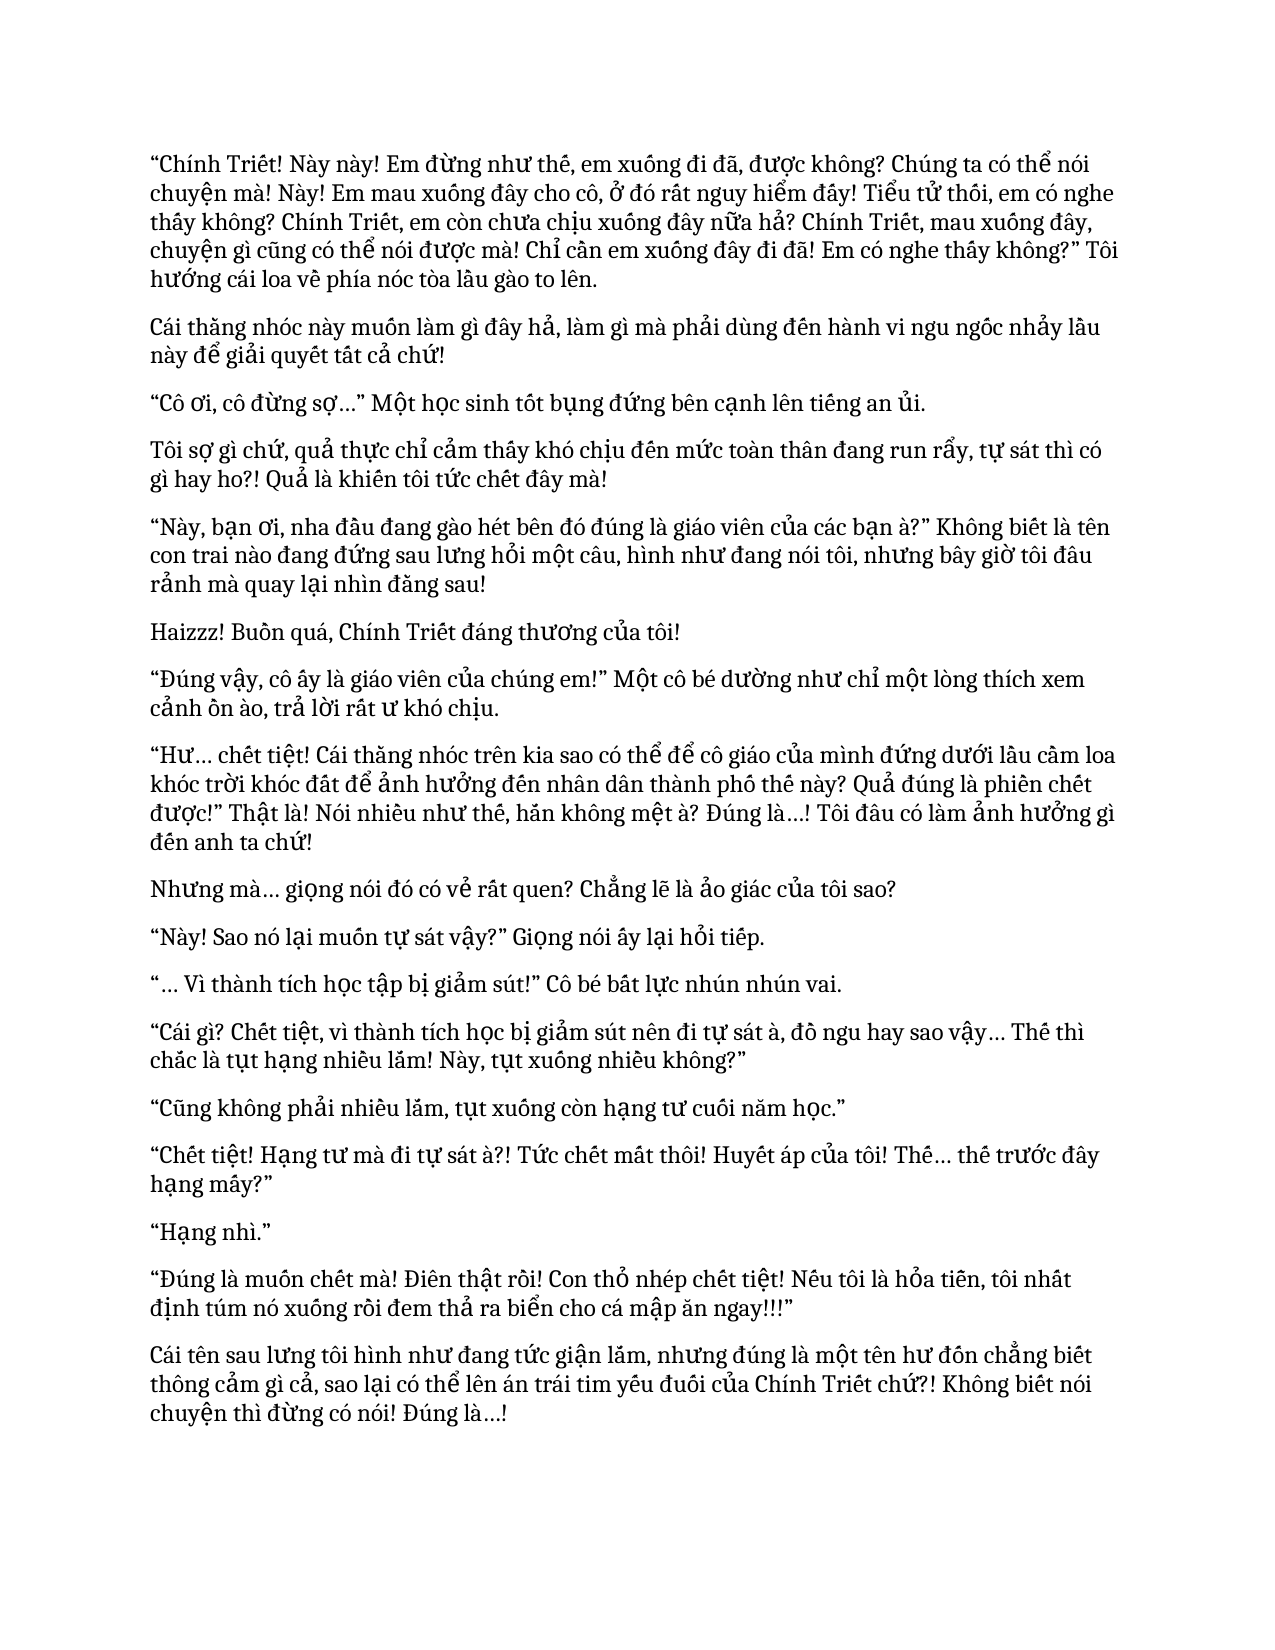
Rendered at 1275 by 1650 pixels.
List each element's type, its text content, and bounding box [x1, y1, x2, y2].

text “Chính Triết! Này này! Em đừng như thế, em xuống đi đã, được không? Chúng ta có thể nói chuyện mà! Này! Em mau xuống đây cho cô, ở đó rất nguy hiểm đấy! Tiểu tử thối, em có nghe thấy không? Chính Triết, em còn chưa chịu xuống đây nữa hả? Chính Triết, mau xuống đây, chuyện gì cũng có thể nói được mà! Chỉ cần em xuống đây đi đã! Em có nghe thấy không?” Tôi hướng cái loa về phía nóc tòa lầu gào to lên. [150, 150, 1125, 294]
text “… Vì thành tích học tập bị giảm sút!” Cô bé bất lực nhún nhún vai. [150, 970, 1125, 999]
text “Cũng không phải nhiều lắm, tụt xuống còn hạng tư cuối năm học.” [150, 1094, 1125, 1122]
text “Này, bạn ơi, nha đầu đang gào hét bên đó đúng là giáo viên của các bạn à?” Không biết là tên con trai nào đang đứng sau lưng hỏi một câu, hình như đang nói tôi, nhưng bây giờ tôi đâu rảnh mà quay lại nhìn đằng sau! [150, 512, 1125, 599]
text Cái tên sau lưng tôi hình như đang tức giận lắm, nhưng đúng là một tên hư đốn chẳng biết thông cảm gì cả, sao lại có thể lên án trái tim yếu đuối của Chính Triết chứ?! Không biết nói chuyện thì đừng có nói! Đúng là…! [150, 1341, 1125, 1427]
text Cái thằng nhóc này muốn làm gì đây hả, làm gì mà phải dùng đến hành vi ngu ngốc nhảy lầu này để giải quyết tất cả chứ! [150, 312, 1125, 370]
text “Cái gì? Chết tiệt, vì thành tích học bị giảm sút nên đi tự sát à, đồ ngu hay sao vậy… Thế thì chắc là tụt hạng nhiều lắm! Này, tụt xuống nhiều không?” [150, 1017, 1125, 1075]
text “Chết tiệt! Hạng tư mà đi tự sát à?! Tức chết mất thôi! Huyết áp của tôi! Thế… thế trước đây hạng mấy?” [150, 1141, 1125, 1199]
text Nhưng mà… giọng nói đó có vẻ rất quen? Chẳng lẽ là ảo giác của tôi sao? [150, 875, 1125, 904]
text “Này! Sao nó lại muốn tự sát vậy?” Giọng nói ấy lại hỏi tiếp. [150, 922, 1125, 951]
text “Cô ơi, cô đừng sợ…” Một học sinh tốt bụng đứng bên cạnh lên tiếng an ủi. [150, 389, 1125, 417]
text Haizzz! Buồn quá, Chính Triết đáng thương của tôi! [150, 617, 1125, 646]
text “Hạng nhì.” [150, 1217, 1125, 1246]
text “Hư… chết tiệt! Cái thằng nhóc trên kia sao có thể để cô giáo của mình đứng dưới lầu cầm loa khóc trời khóc đất để ảnh hưởng đến nhân dân thành phố thế này? Quả đúng là phiền chết được!” Thật là! Nói nhiều như thế, hắn không mệt à? Đúng là…! Tôi đâu có làm ảnh hưởng gì đến anh ta chứ! [150, 741, 1125, 856]
text Tôi sợ gì chứ, quả thực chỉ cảm thấy khó chịu đến mức toàn thân đang run rẩy, tự sát thì có gì hay ho?! Quả là khiến tôi tức chết đây mà! [150, 436, 1125, 494]
text “Đúng vậy, cô ấy là giáo viên của chúng em!” Một cô bé dường như chỉ một lòng thích xem cảnh ồn ào, trả lời rất ư khó chịu. [150, 665, 1125, 722]
text “Đúng là muốn chết mà! Điên thật rồi! Con thỏ nhép chết tiệt! Nếu tôi là hỏa tiễn, tôi nhất định túm nó xuống rồi đem thả ra biển cho cá mập ăn ngay!!!” [150, 1265, 1125, 1322]
